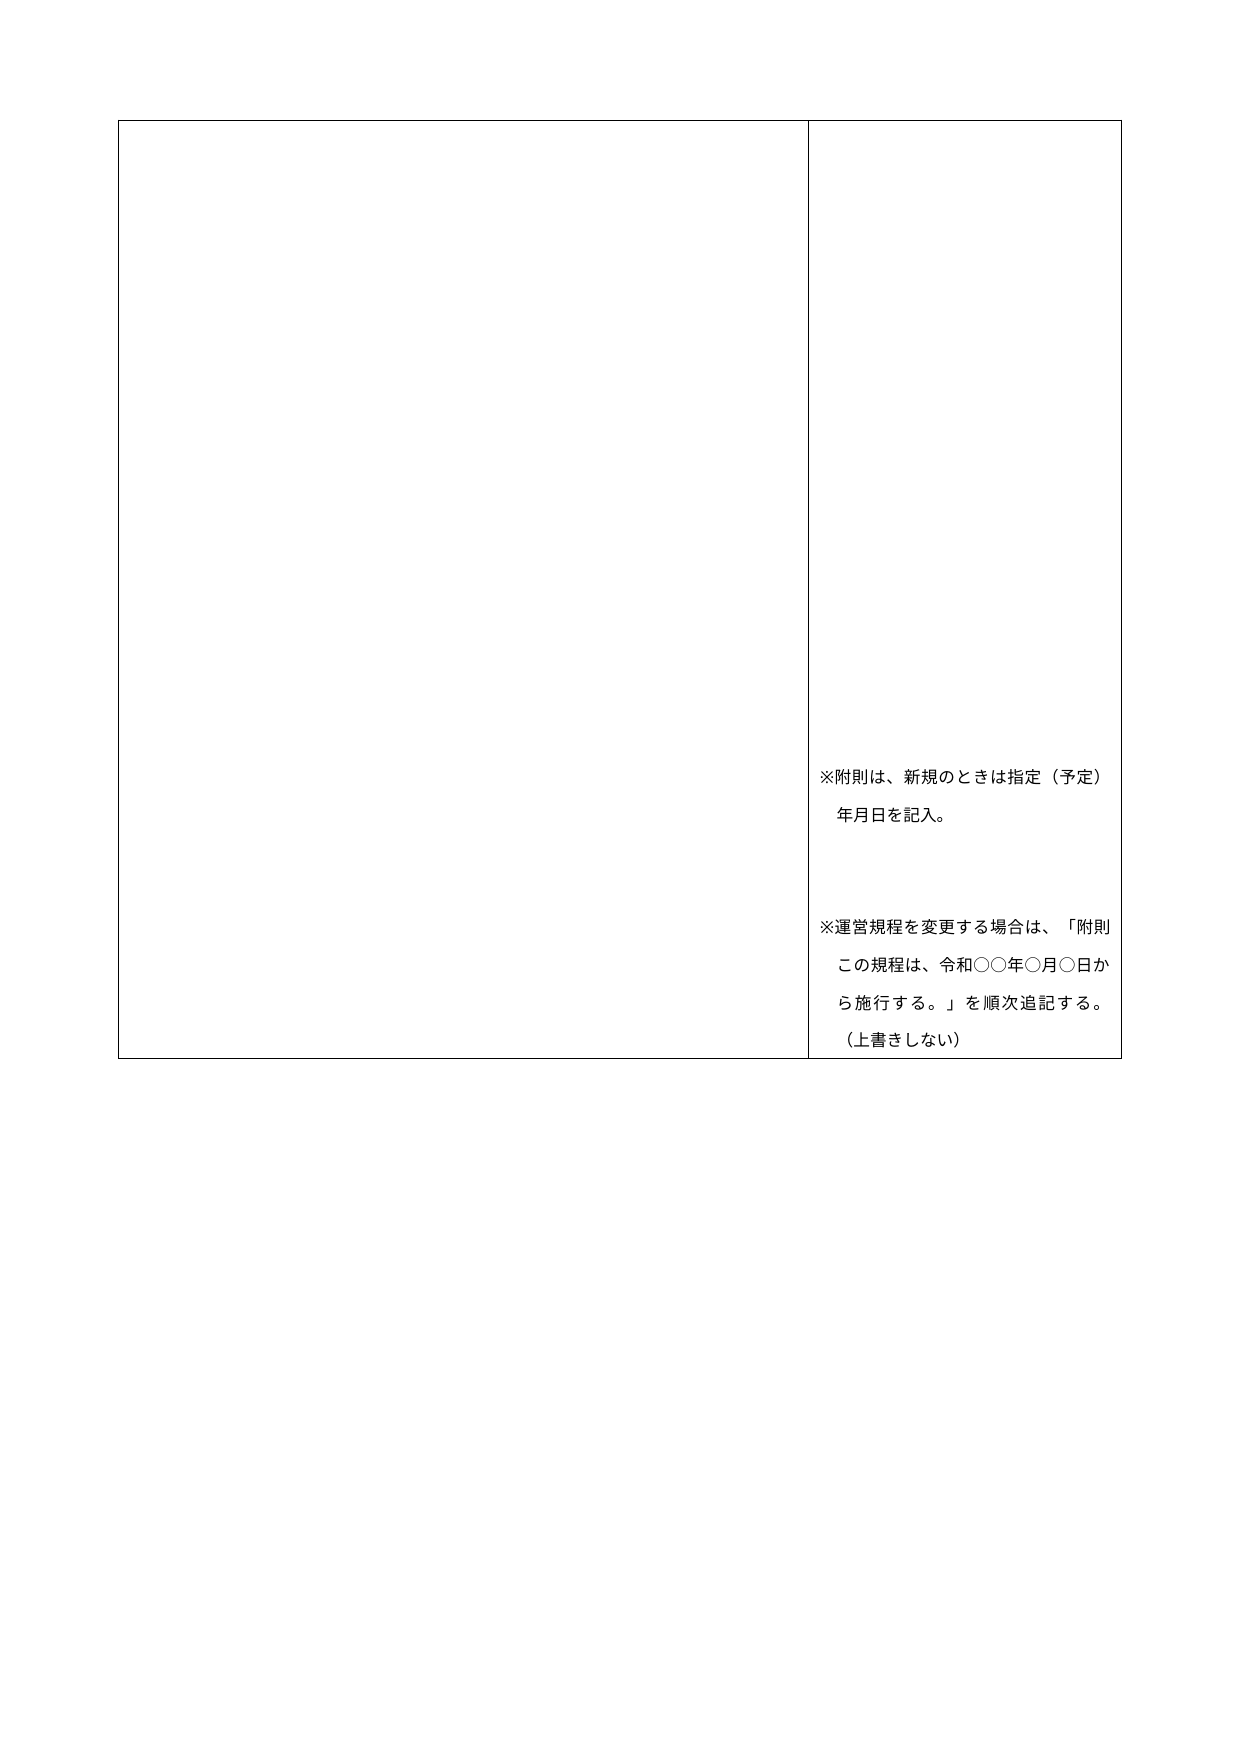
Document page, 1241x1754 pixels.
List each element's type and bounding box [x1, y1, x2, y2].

table_cell [809, 121, 1121, 1058]
table_cell [119, 121, 808, 1058]
